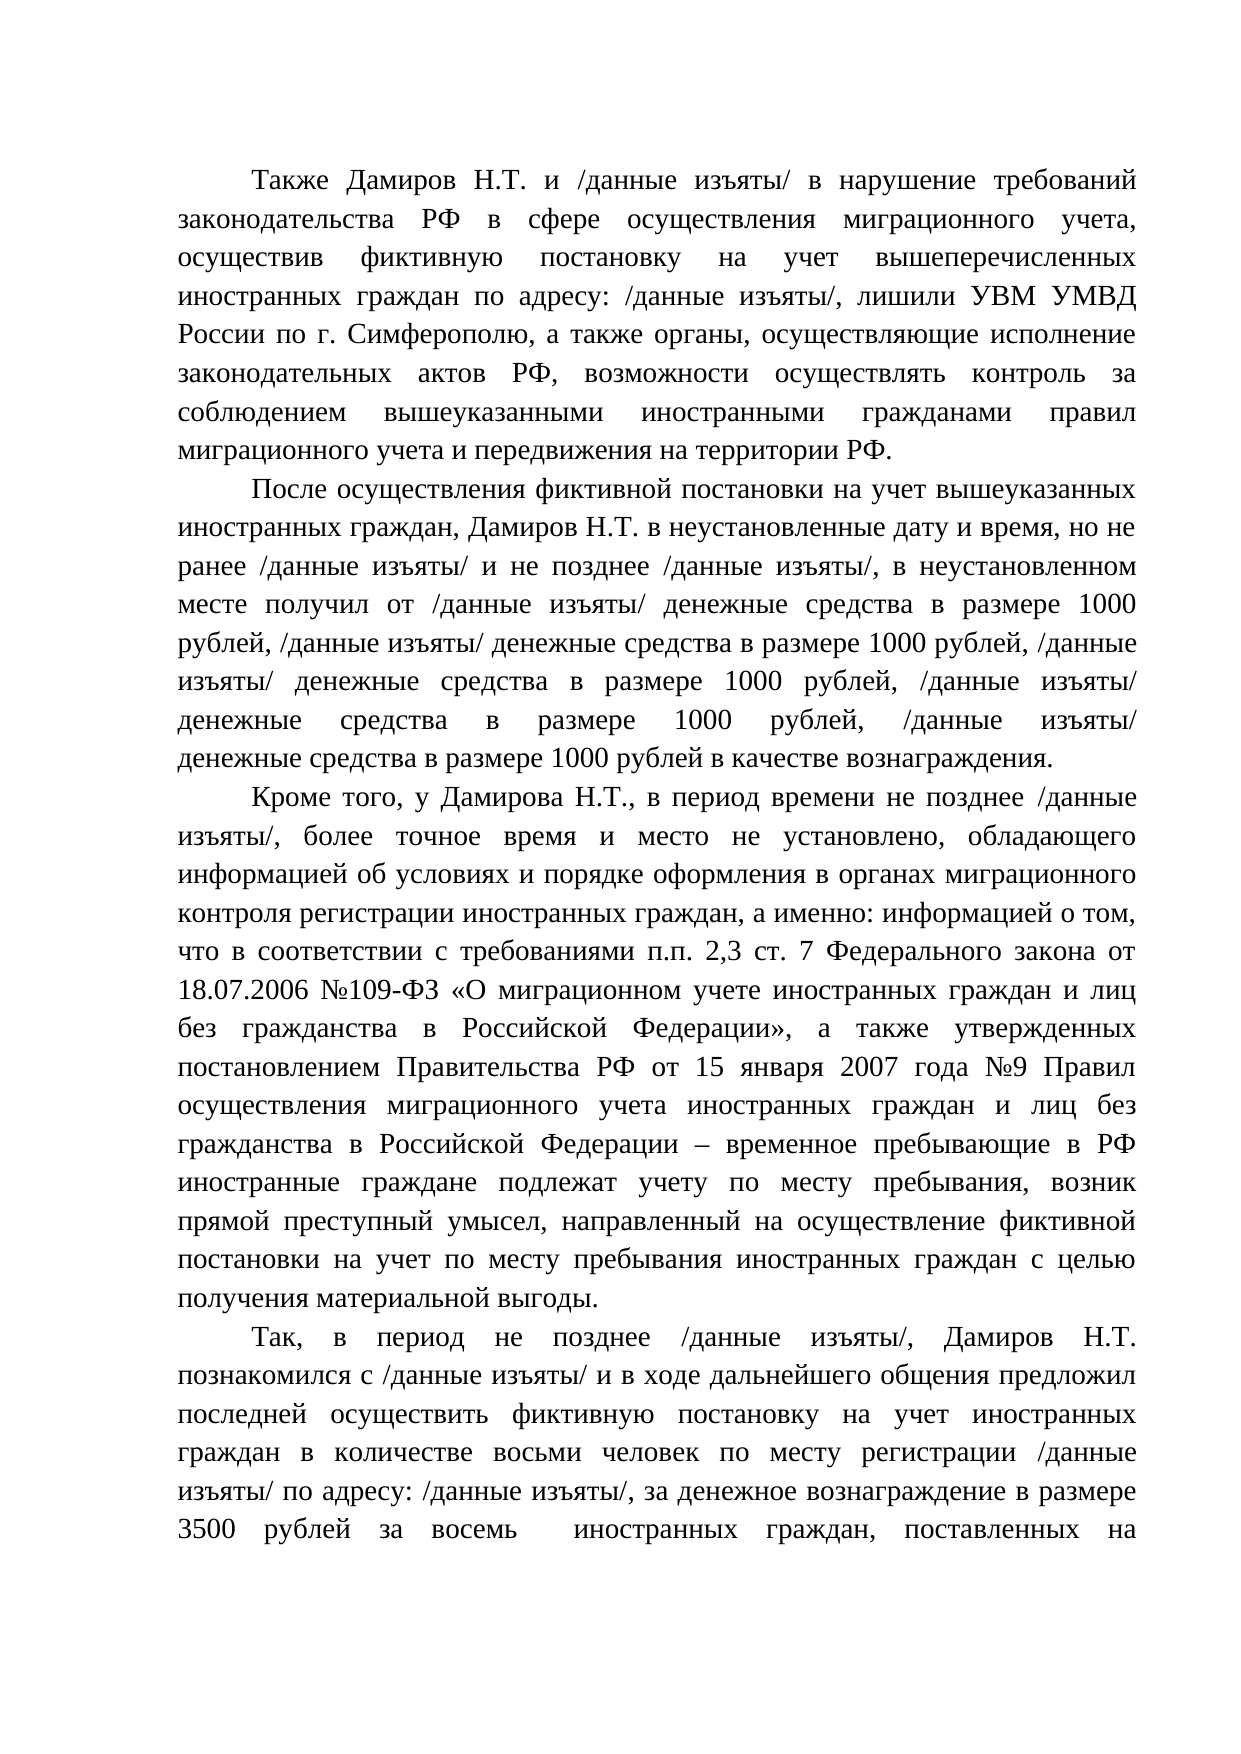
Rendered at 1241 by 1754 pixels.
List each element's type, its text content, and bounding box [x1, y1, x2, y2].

text После осуществления фиктивной постановки на учет вышеуказанных иностранных граждан, Дамиров Н.Т. в неустановленные дату и время, но не ранее /данные изъяты/ и не позднее /данные изъяты/, в неустановленном месте получил от /данные изъяты/ денежные средства в размере 1000 рублей, /данные изъяты/ денежные средства в размере 1000 рублей, /данные изъяты/ денежные средства в размере 1000 рублей, /данные изъяты/ денежные средства в размере 1000 рублей, /данные изъяты/ денежные средства в размере 1000 рублей в качестве вознаграждения. [177, 471, 1137, 774]
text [177, 1319, 1137, 1545]
text Кроме того, у Дамирова Н.Т., в период времени не позднее /данные изъяты/, более точное время и место не установлено, обладающего информацией об условиях и порядке оформления в органах миграционного контроля регистрации иностранных граждан, а именно: информацией о том, что в соответствии с требованиями п.п. 2,3 ст. 7 Федерального закона от 18.07.2006 №109-ФЗ «О миграционном учете иностранных граждан и лиц без гражданства в Российской Федерации», а также утвержденных постановлением Правительства РФ от 15 января 2007 года №9 Правил осуществления миграционного учета иностранных граждан и лиц без гражданства в Российской Федерации – временное пребывающие в РФ иностранные граждане подлежат учету по месту пребывания, возник прямой преступный умысел, направленный на осуществление фиктивной постановки на учет по месту пребывания иностранных граждан с целью получения материальной выгоды. [177, 779, 1137, 1314]
text Также Дамиров Н.Т. и /данные изъяты/ в нарушение требований законодательства РФ в сфере осуществления миграционного учета, осуществив фиктивную постановку на учет вышеперечисленных иностранных граждан по адресу: /данные изъяты/, лишили УВМ УМВД России по г. Симферополю, а также органы, осуществляющие исполнение законодательных актов РФ, возможности осуществлять контроль за соблюдением вышеуказанными иностранными гражданами правил миграционного учета и передвижения на территории РФ. [177, 162, 1137, 466]
